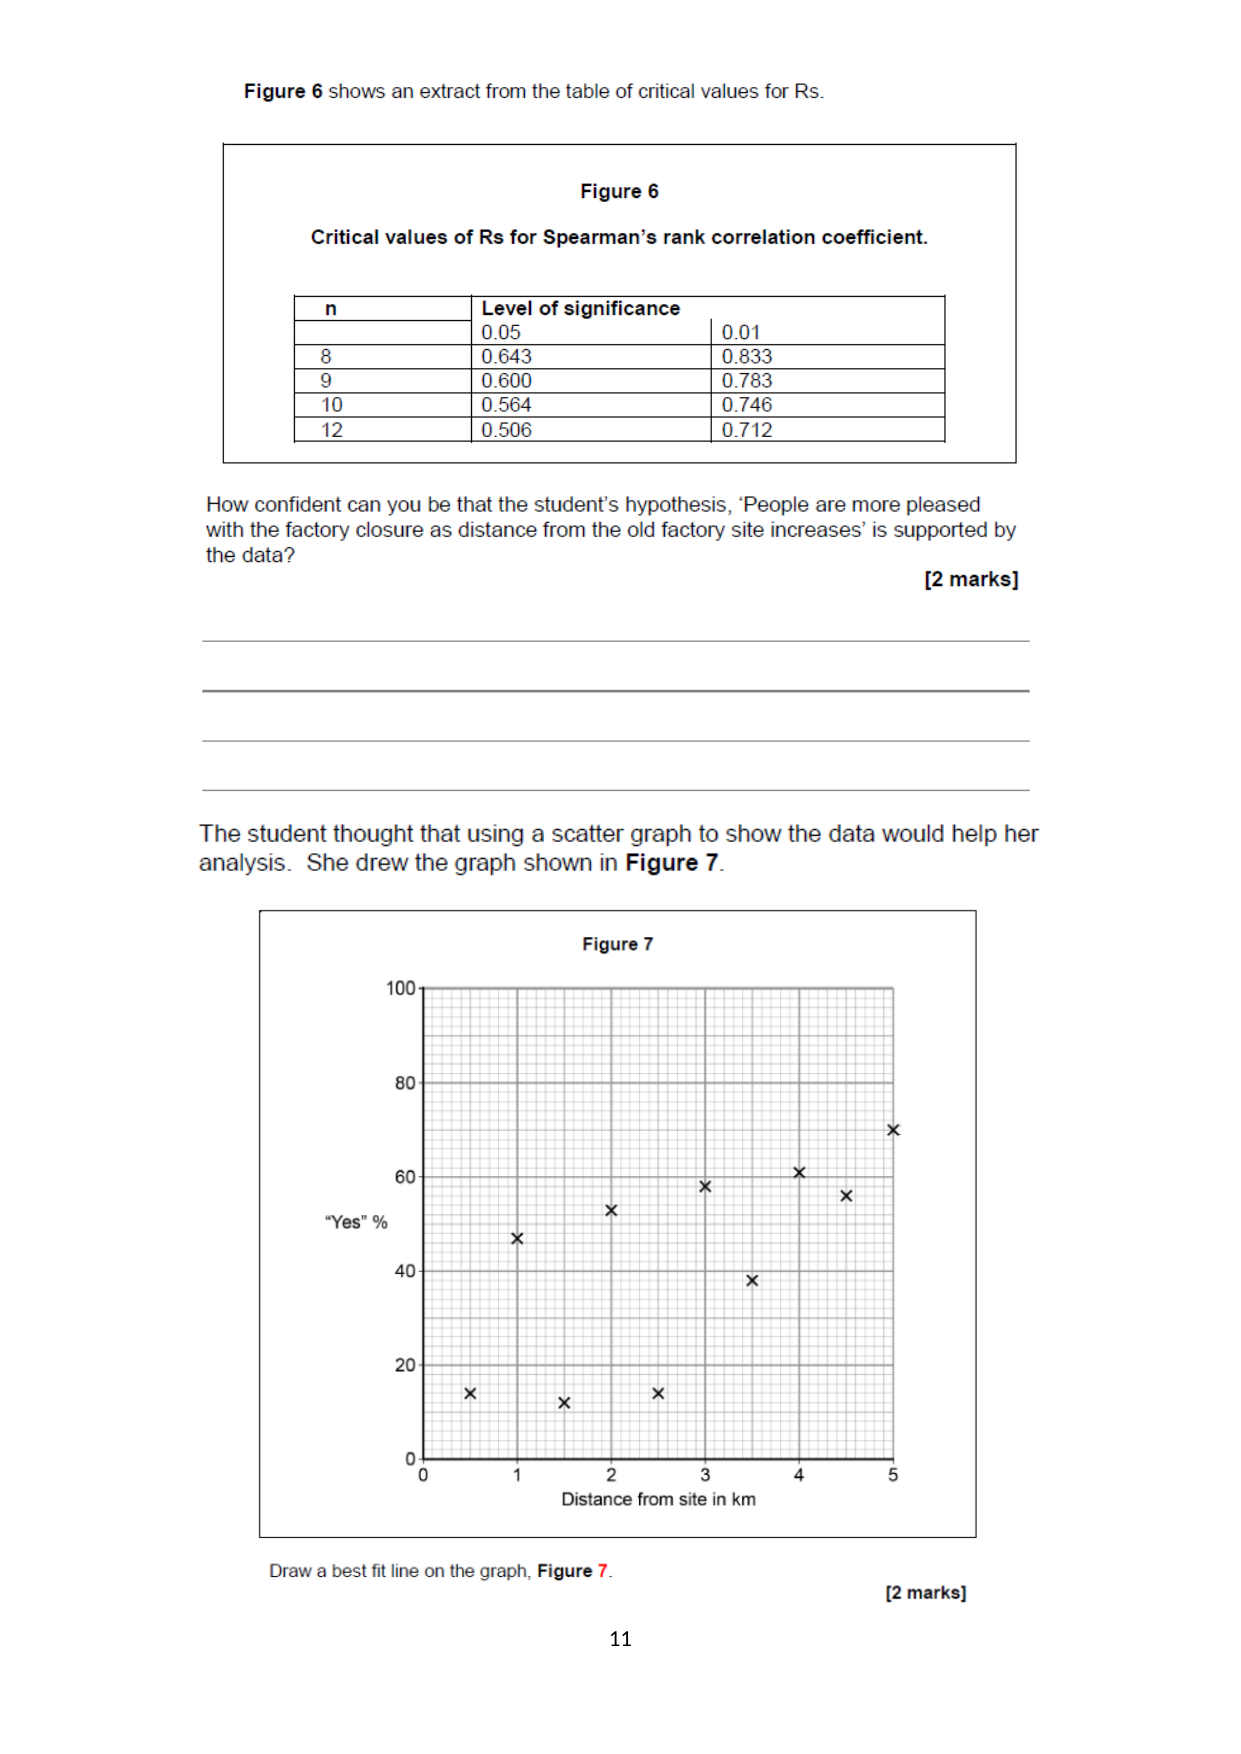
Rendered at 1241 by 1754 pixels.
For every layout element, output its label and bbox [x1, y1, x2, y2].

picture [190, 816, 1050, 884]
picture [251, 902, 989, 1608]
